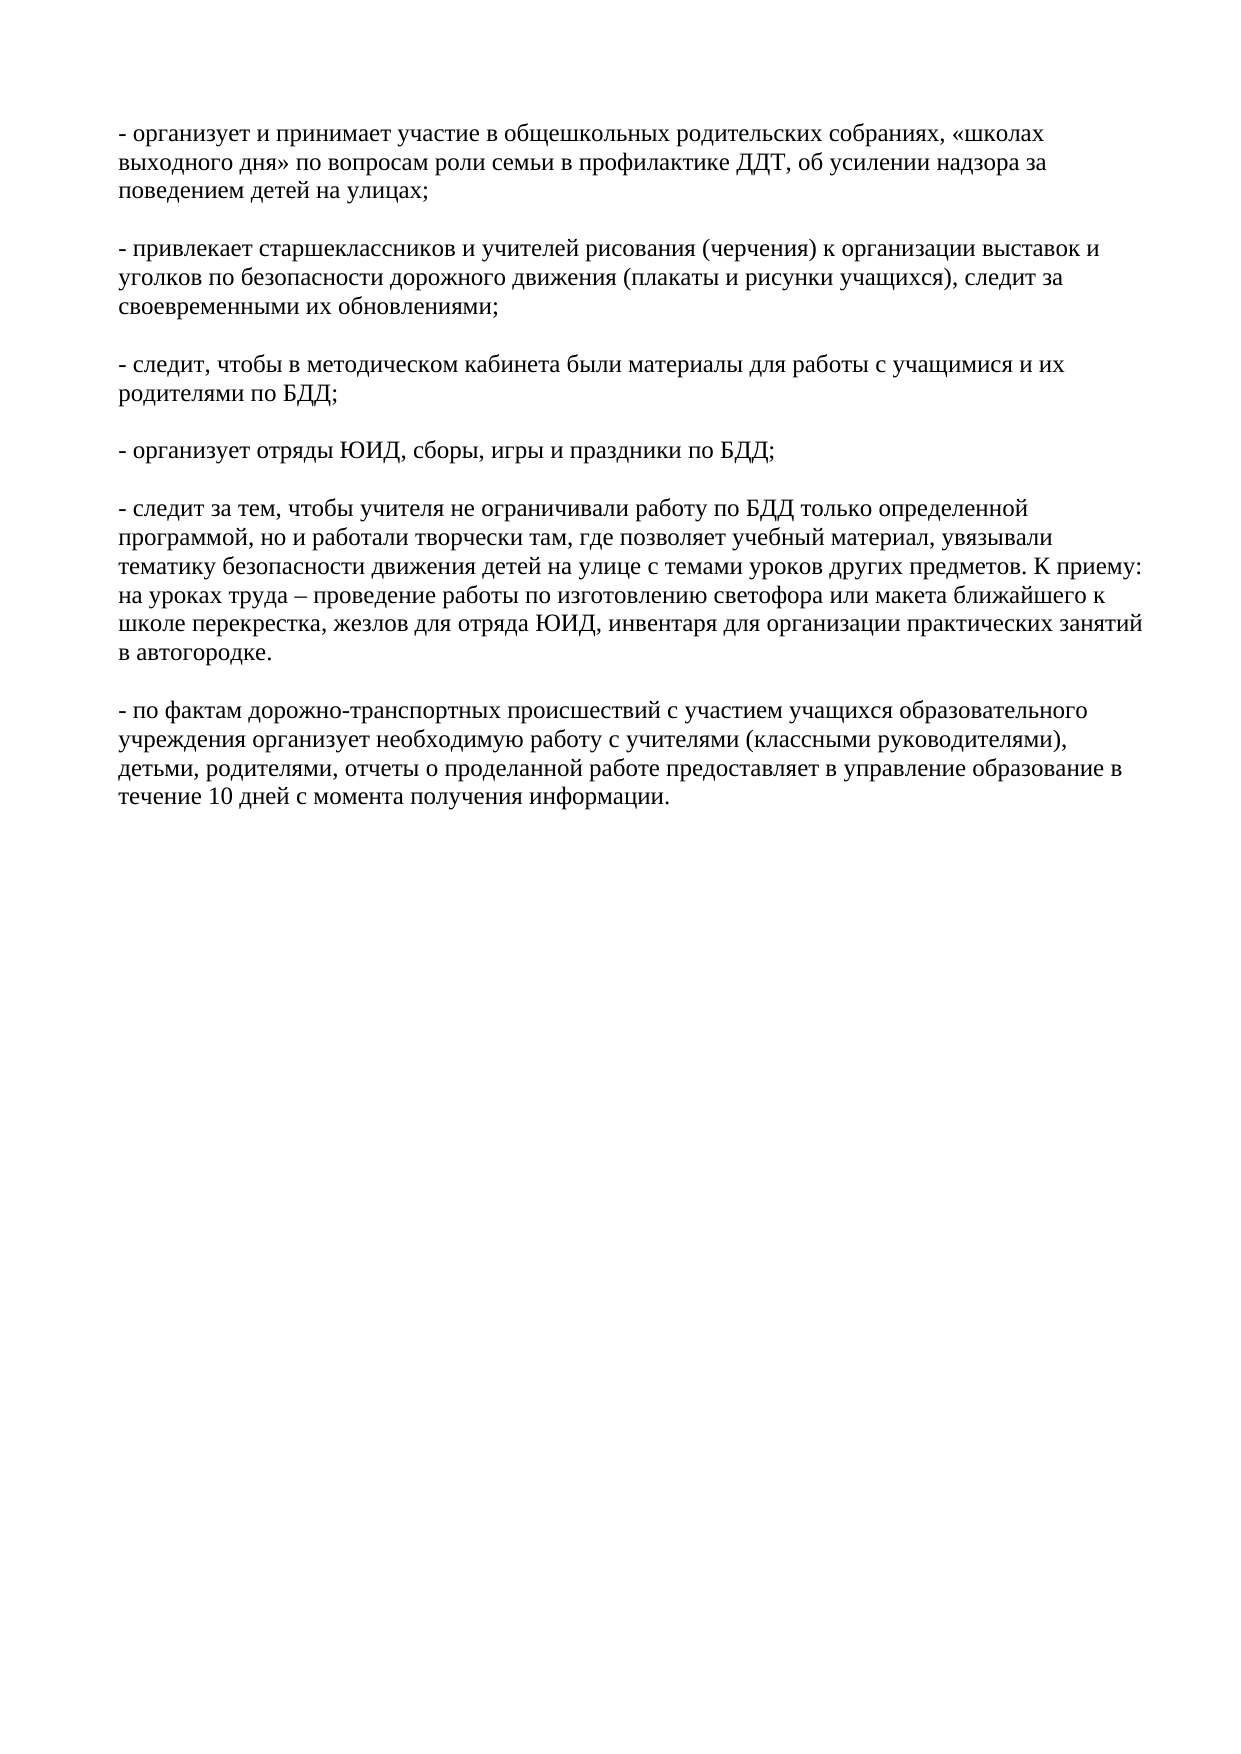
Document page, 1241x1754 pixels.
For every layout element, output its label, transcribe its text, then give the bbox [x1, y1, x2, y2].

text - организует и принимает участие в общешкольных родительских собраниях, «школах выходного дня» по вопросам роли семьи в профилактике ДДТ, об усилении надзора за поведением детей на улицах; [118, 118, 1152, 204]
text - организует отряды ЮИД, сборы, игры и праздники по БДД; [118, 436, 1152, 464]
text - следит за тем, чтобы учителя не ограничивали работу по БДД только определенной программой, но и работали творчески там, где позволяет учебный материал, увязывали тематику безопасности движения детей на улице с темами уроков других предметов. К приему: на уроках труда – проведение работы по изготовлению светофора или макета ближайшего к школе перекрестка, жезлов для отряда ЮИД, инвентаря для организации практических занятий в автогородке. [118, 493, 1152, 666]
text - следит, чтобы в методическом кабинета были материалы для работы с учащимися и их родителями по БДД; [118, 349, 1152, 406]
text - привлекает старшеклассников и учителей рисования (черчения) к организации выставок и уголков по безопасности дорожного движения (плакаты и рисунки учащихся), следит за своевременными их обновлениями; [118, 233, 1152, 320]
text - по фактам дорожно-транспортных происшествий с участием учащихся образовательного учреждения организует необходимую работу с учителями (классными руководителями), детьми, родителями, отчеты о проделанной работе предоставляет в управление образование в течение 10 дней с момента получения информации. [118, 695, 1152, 810]
